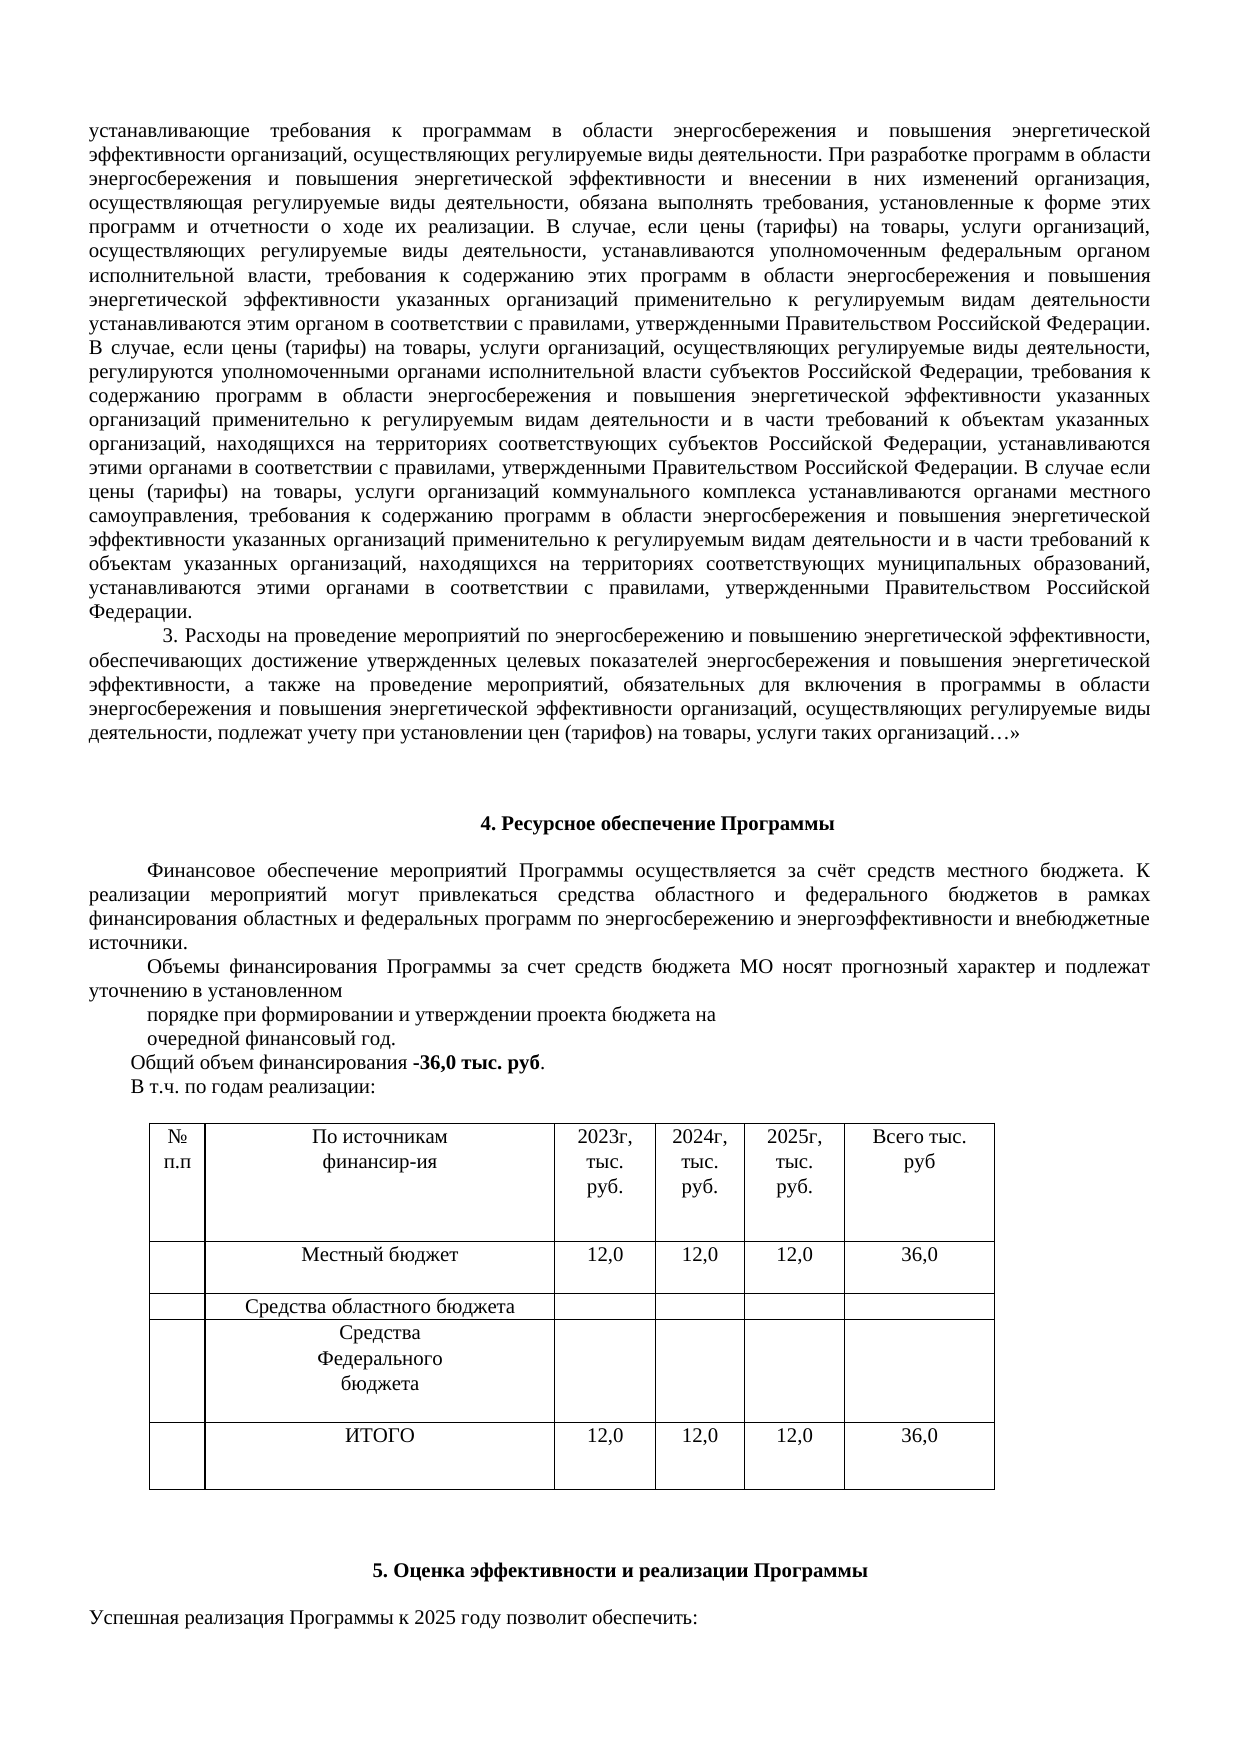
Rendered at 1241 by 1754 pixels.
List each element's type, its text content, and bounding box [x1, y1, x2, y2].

table_header 2025г, тыс. руб. [745, 1124, 844, 1241]
table_cell [150, 1423, 204, 1489]
table_cell [150, 1294, 204, 1319]
text 4. Ресурсное обеспечение Программы [89, 812, 1152, 835]
table_cell [845, 1294, 994, 1319]
text очередной финансовый год. [89, 1026, 1152, 1050]
table_cell 12,0 [745, 1242, 844, 1292]
table_cell 12,0 [555, 1423, 655, 1489]
table_header Всего тыс. руб [845, 1124, 994, 1241]
table_cell 12,0 [656, 1242, 744, 1292]
table_cell Средства областного бюджета [206, 1294, 554, 1319]
table_cell Местный бюджет [206, 1242, 554, 1292]
table_header По источникам финансир-ия [206, 1124, 554, 1241]
table_cell [555, 1294, 655, 1319]
text Объемы финансирования Программы за счет средств бюджета МО носят прогнозный характер и подлежат уточнению в установленном [89, 954, 1152, 1002]
text Финансовое обеспечение мероприятий Программы осуществляется за счёт средств местного бюджета. К реализации мероприятий могут привлекаться средства областного и федерального бюджетов в рамках финансирования областных и федеральных программ по энергосбережению и энергоэффективности и внебюджетные источники. [89, 858, 1152, 954]
table_cell [150, 1320, 204, 1422]
table_cell 12,0 [555, 1242, 655, 1292]
table_cell [656, 1294, 744, 1319]
table_header № п.п [150, 1124, 204, 1241]
table_header 2024г, тыс. руб. [656, 1124, 744, 1241]
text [89, 118, 1152, 623]
text 3. Расходы на проведение мероприятий по энергосбережению и повышению энергетической эффективности, обеспечивающих достижение утвержденных целевых показателей энергосбережения и повышения энергетической эффективности, а также на проведение мероприятий, обязательных для включения в программы в области энергосбережения и повышения энергетической эффективности организаций, осуществляющих регулируемые виды деятельности, подлежат учету при установлении цен (тарифов) на товары, услуги таких организаций…» [89, 623, 1152, 744]
text порядке при формировании и утверждении проекта бюджета на [89, 1002, 1152, 1026]
text Общий объем финансирования -36,0 тыс. руб. [89, 1050, 1152, 1074]
table_cell [150, 1242, 204, 1292]
table_header 2023г, тыс. руб. [555, 1124, 655, 1241]
table_cell [656, 1320, 744, 1422]
table_cell [845, 1320, 994, 1422]
text Успешная реализация Программы к 2025 году позволит обеспечить: [89, 1605, 1152, 1629]
table_cell ИТОГО [206, 1423, 554, 1489]
table_cell 12,0 [656, 1423, 744, 1489]
table_cell Средства Федерального бюджета [206, 1320, 554, 1422]
text 5. Оценка эффективности и реализации Программы [89, 1559, 1152, 1582]
table_cell 12,0 [745, 1423, 844, 1489]
table_cell 36,0 [845, 1242, 994, 1292]
table_cell 36,0 [845, 1423, 994, 1489]
table_cell [745, 1320, 844, 1422]
table_cell [745, 1294, 844, 1319]
table_cell [555, 1320, 655, 1422]
text В т.ч. по годам реализации: [89, 1074, 1152, 1098]
